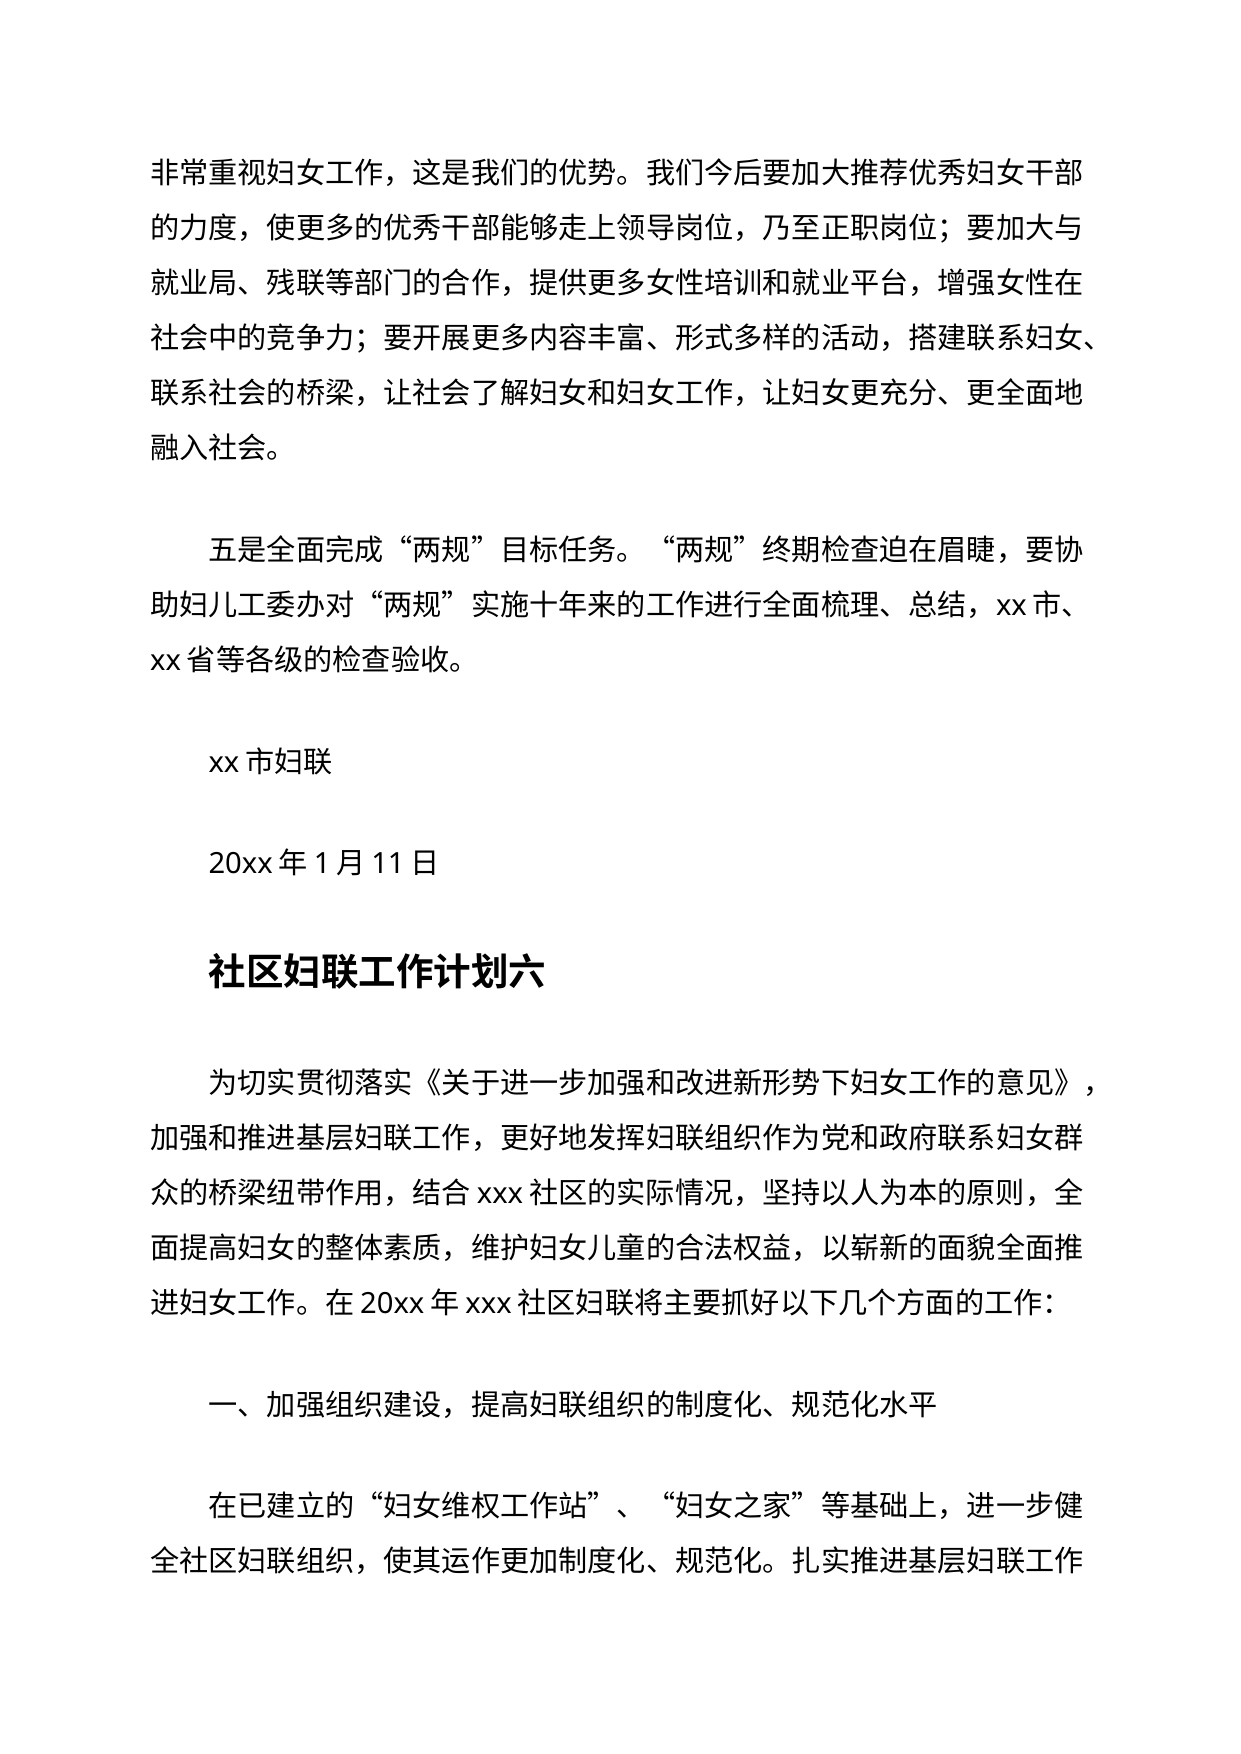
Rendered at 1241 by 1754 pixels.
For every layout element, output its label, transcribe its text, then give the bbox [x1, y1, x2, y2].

text xx市妇联 [150, 738, 1090, 781]
text 五是全面完成“两规”目标任务。“两规”终期检查迫在眉睫，要协助妇儿工委办对“两规”实施十年来的工作进行全面梳理、总结，xx市、xx省等各级的检查验收。 [150, 526, 1090, 678]
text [150, 1483, 1090, 1580]
text 社区妇联工作计划六 [150, 942, 1090, 996]
text 20xx年1月11日 [150, 840, 1090, 882]
text 一、加强组织建设，提高妇联组织的制度化、规范化水平 [150, 1381, 1090, 1423]
text 为切实贯彻落实《关于进一步加强和改进新形势下妇女工作的意见》，加强和推进基层妇联工作，更好地发挥妇联组织作为党和政府联系妇女群众的桥梁纽带作用，结合xxx社区的实际情况，坚持以人为本的原则，全面提高妇女的整体素质，维护妇女儿童的合法权益，以崭新的面貌全面推进妇女工作。在20xx年xxx社区妇联将主要抓好以下几个方面的工作： [150, 1059, 1090, 1322]
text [150, 150, 1090, 467]
